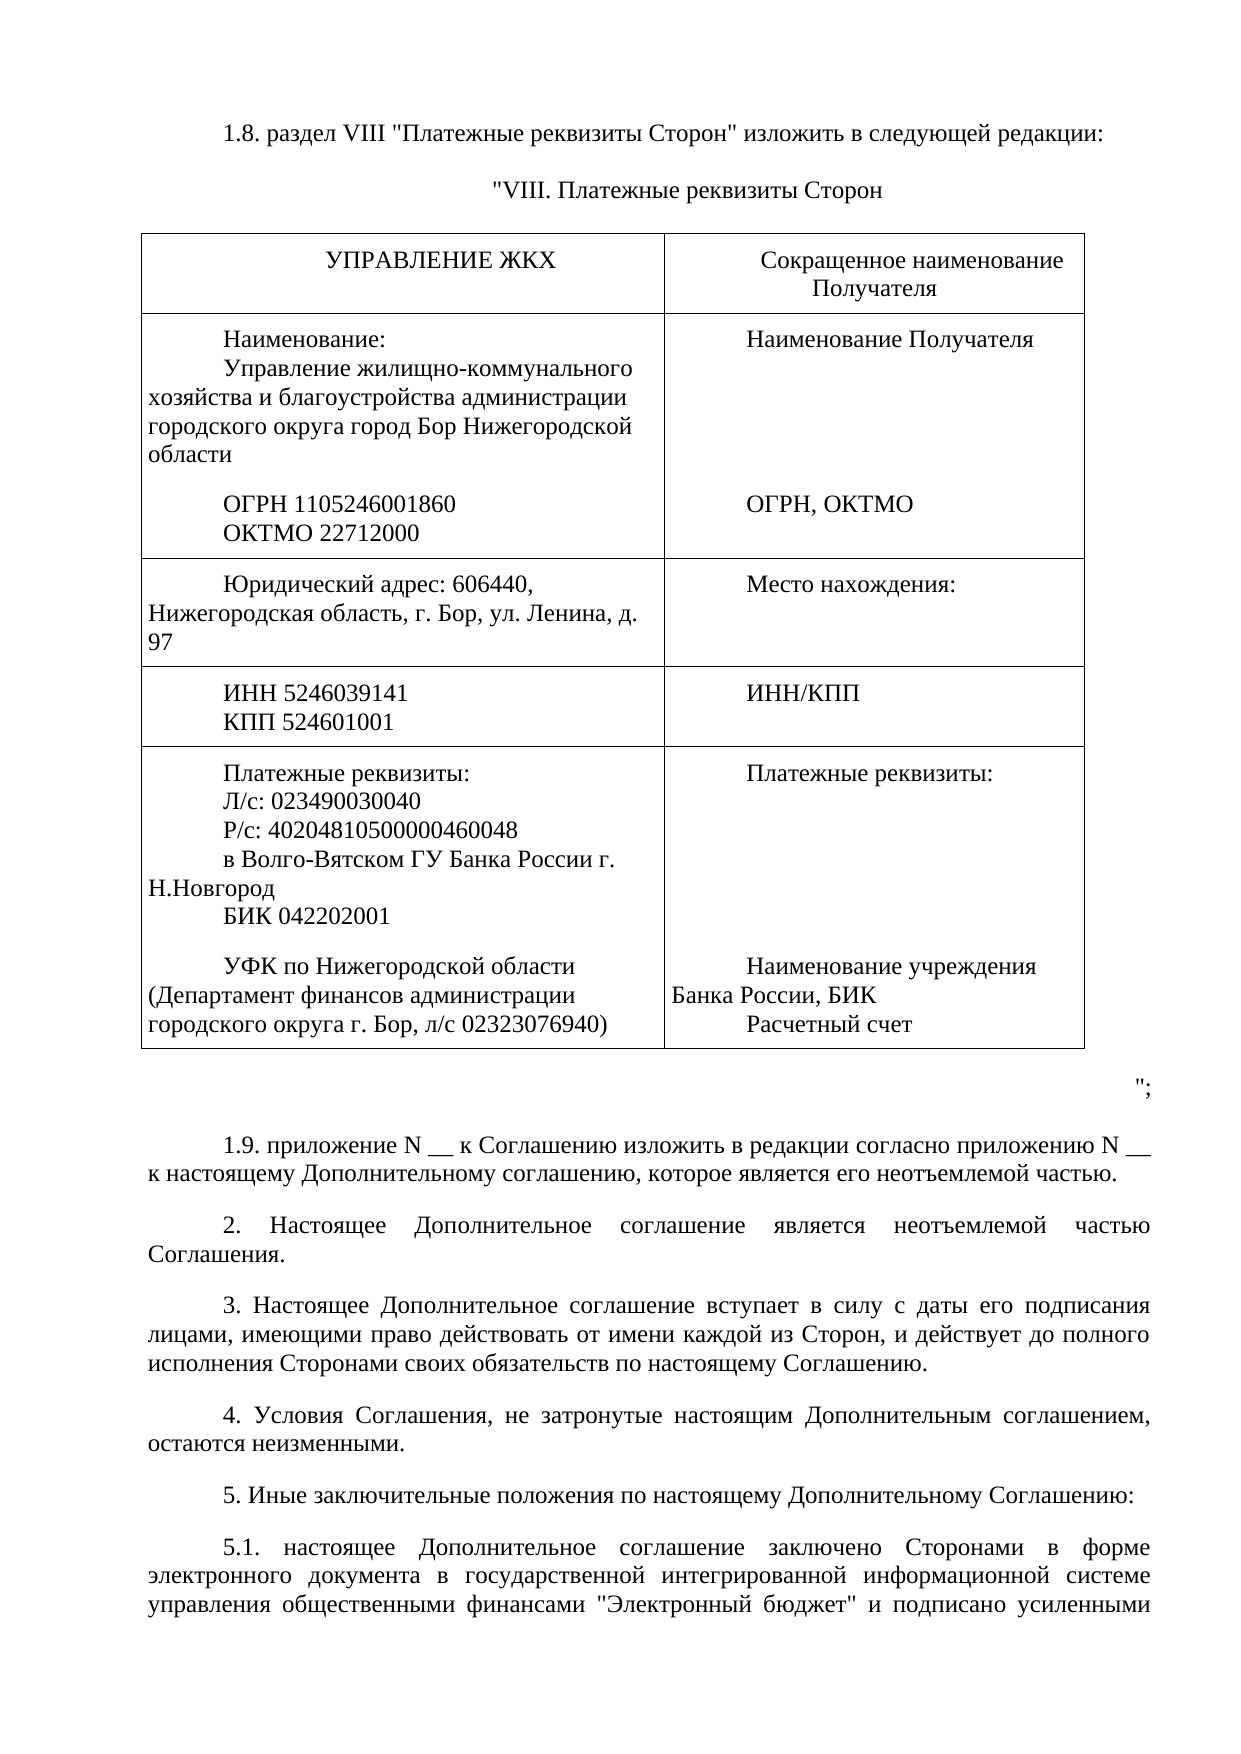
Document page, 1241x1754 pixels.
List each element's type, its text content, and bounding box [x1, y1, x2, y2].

text "; [148, 1072, 1152, 1101]
table_cell Наименование: Управление жилищно-коммунального хозяйства и благоустройства администрации городского округа город Бор Нижегородской области [142, 314, 664, 479]
table_cell УФК по Нижегородской области (Департамент финансов администрации городского округа г. Бор, л/с 02323076940) [142, 941, 664, 1048]
table_cell Наименование Получателя [665, 314, 1084, 479]
table_cell Юридический адрес: 606440, Нижегородская область, г. Бор, ул. Ленина, д. 97 [142, 559, 664, 666]
text 2. Настоящее Дополнительное соглашение является неотъемлемой частью Соглашения. [148, 1210, 1152, 1268]
table_cell Наименование учреждения Банка России, БИК Расчетный счет [665, 941, 1084, 1048]
table_header УПРАВЛЕНИЕ ЖКХ [142, 234, 664, 313]
text "VIII. Платежные реквизиты Сторон [148, 176, 1152, 204]
table_cell ОГРН, ОКТМО [665, 479, 1084, 558]
text 1.9. приложение N __ к Соглашению изложить в редакции согласно приложению N __ к настоящему Дополнительному соглашению, которое является его неотъемлемой частью. [148, 1130, 1152, 1187]
text 4. Условия Соглашения, не затронутые настоящим Дополнительным соглашением, остаются неизменными. [148, 1400, 1152, 1457]
table_cell ИНН/КПП [665, 667, 1084, 746]
table_cell ИНН 5246039141 КПП 524601001 [142, 667, 664, 746]
text 5. Иные заключительные положения по настоящему Дополнительному Соглашению: [148, 1480, 1152, 1509]
text 3. Настоящее Дополнительное соглашение вступает в силу с даты его подписания лицами, имеющими право действовать от имени каждой из Сторон, и действует до полного исполнения Сторонами своих обязательств по настоящему Соглашению. [148, 1291, 1152, 1377]
table_cell Платежные реквизиты: Л/с: 023490030040 Р/с: 40204810500000460048 в Волго-Вятском ГУ Банка России г. Н.Новгород БИК 042202001 [142, 747, 664, 941]
table_cell ОГРН 1105246001860 ОКТМО 22712000 [142, 479, 664, 558]
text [148, 1532, 1152, 1618]
table_cell Место нахождения: [665, 559, 1084, 666]
table_header Сокращенное наименование Получателя [665, 234, 1084, 313]
text 1.8. раздел VIII "Платежные реквизиты Сторон" изложить в следующей редакции: [148, 118, 1152, 147]
table_cell Платежные реквизиты: [665, 747, 1084, 941]
